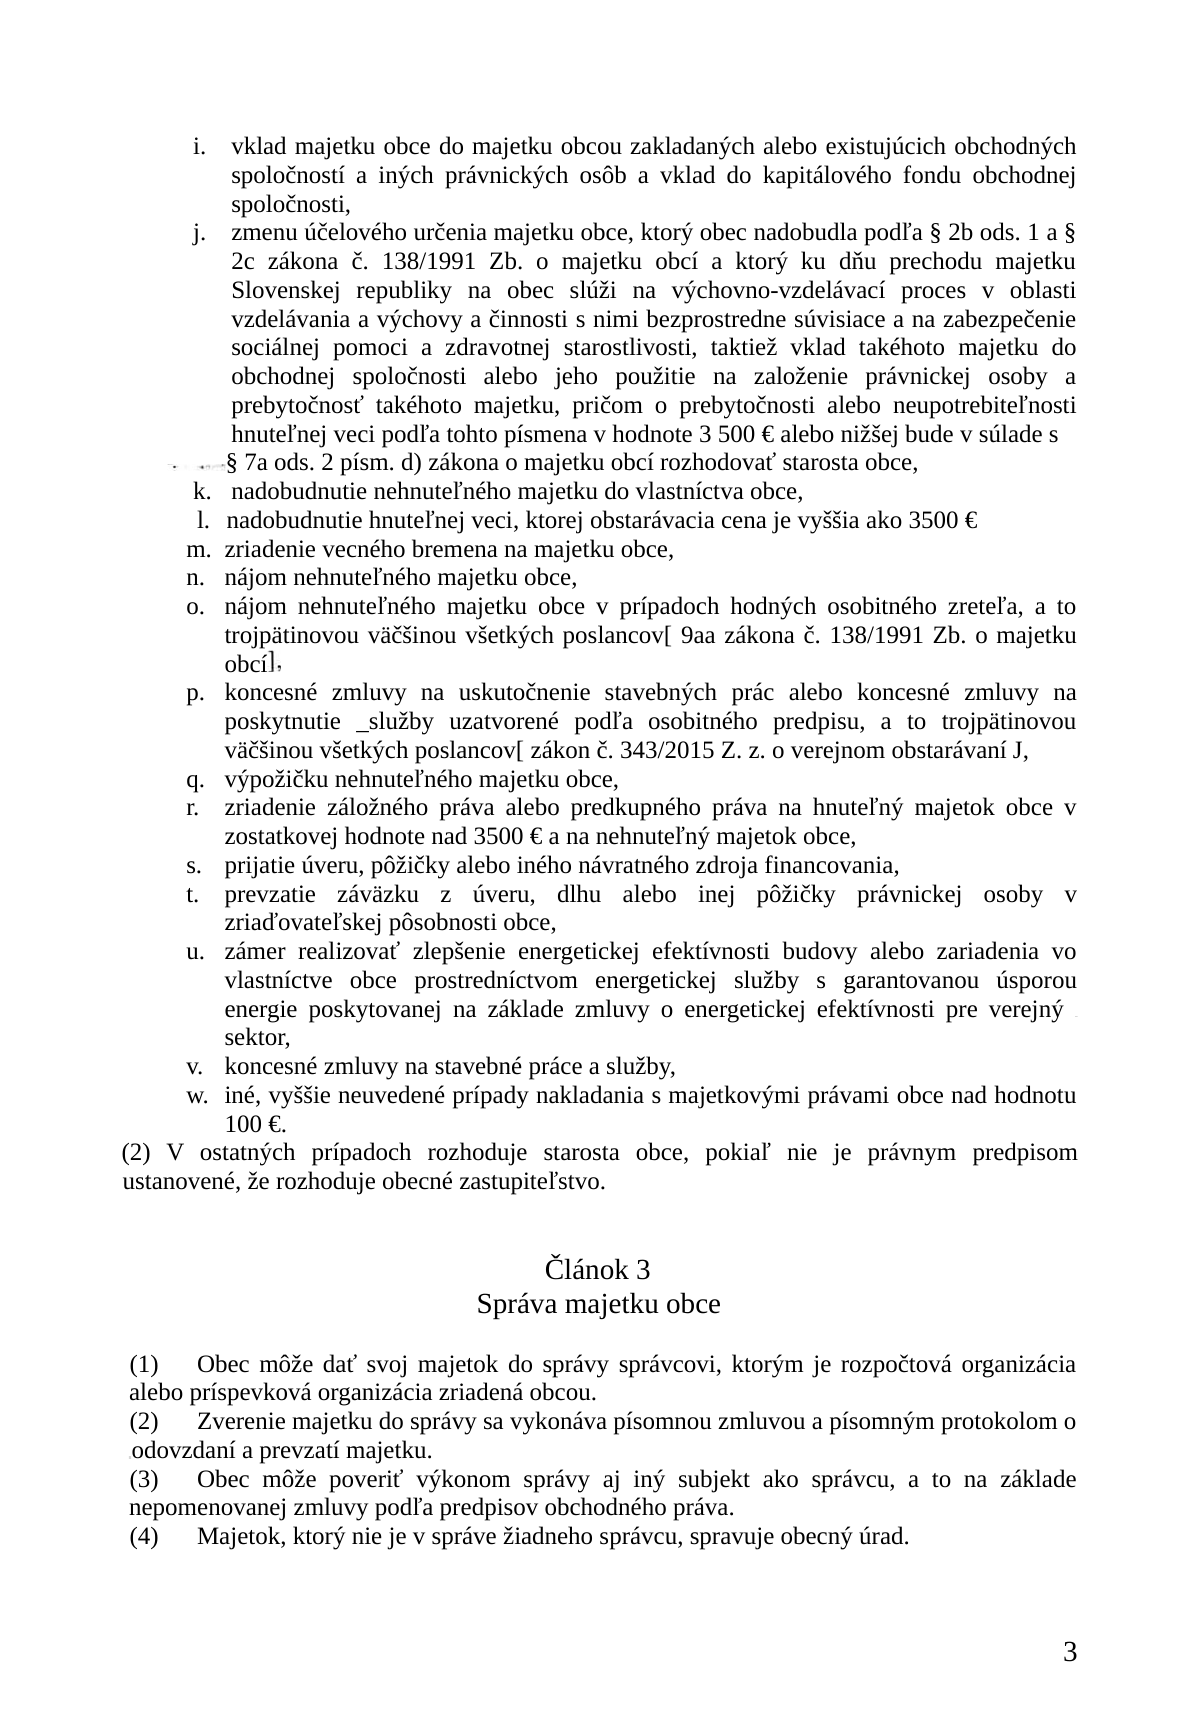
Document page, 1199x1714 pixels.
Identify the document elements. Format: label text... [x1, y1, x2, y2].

list koncesné zmluvy na uskutočnenie stavebných prác alebo koncesné zmluvy na poskytnutie _služby uzatvorené podľa osobitného predpisu, a to trojpätinovou väčšinou všetkých poslancov[ zákon č. 343/2015 Z. z. o verejnom obstarávaní J, [186, 677, 1077, 764]
text Článok 3 [142, 1252, 1053, 1286]
list prijatie úveru, pôžičky alebo iného návratného zdroja financovania, [186, 850, 1077, 879]
list prevzatie záväzku z úveru, dlhu alebo inej pôžičky právnickej osoby v zriaďovateľskej pôsobnosti obce, [186, 879, 1077, 936]
list Obec môže poveriť výkonom správy aj iný subjekt ako správcu, a to na základe nepomenovanej zmluvy podľa predpisov obchodného práva. [129, 1464, 1077, 1521]
list iné, vyššie neuvedené prípady nakladania s majetkovými právami obce nad hodnotu 100 €. [186, 1080, 1077, 1137]
list Obec môže dať svoj majetok do správy správcovi, ktorým je rozpočtová organizácia alebo príspevková organizácia zriadená obcou. [129, 1349, 1077, 1406]
text § 7a ods. 2 písm. d) zákona o majetku obcí rozhodovať starosta obce, [167, 447, 1077, 476]
text (2) V ostatných prípadoch rozhoduje starosta obce, pokiaľ nie je právnym predpisom ustanovené, že rozhoduje obecné zastupiteľstvo. [121, 1137, 1079, 1195]
list koncesné zmluvy na stavebné práce a služby, [186, 1051, 1077, 1080]
picture [267, 650, 281, 672]
text Správa majetku obce [142, 1286, 1056, 1319]
list vklad majetku obce do majetku obcou zakladaných alebo existujúcich obchodných spoločností a iných právnických osôb a vklad do kapitálového fondu obchodnej spoločnosti, [193, 131, 1077, 217]
list nájom nehnuteľného majetku obce v prípadoch hodných osobitného zreteľa, a to trojpätinovou väčšinou všetkých poslancov[ 9aa zákona č. 138/1991 Zb. o majetku obcí [186, 591, 1077, 677]
list nadobudnutie hnuteľnej veci, ktorej obstarávacia cena je vyššia ako 3500 € [197, 505, 1078, 534]
list zmenu účelového určenia majetku obce, ktorý obec nadobudla podľa § 2b ods. 1 a § 2c zákona č. 138/1991 Zb. o majetku obcí a ktorý ku dňu prechodu majetku Slovenskej republiky na obec slúži na výchovno-vzdelávací proces v oblasti vzdelávania a výchovy a činnosti s nimi bezprostredne súvisiace a na zabezpečenie sociálnej pomoci a zdravotnej starostlivosti, taktiež vklad takéhoto majetku do obchodnej spoločnosti alebo jeho použitie na založenie právnickej osoby a prebytočnosť takéhoto majetku, pričom o prebytočnosti alebo neupotrebiteľnosti hnuteľnej veci podľa tohto písmena v hodnote 3 500 € alebo nižšej bude v súlade s [193, 217, 1077, 447]
list nájom nehnuteľného majetku obce, [186, 562, 1077, 591]
list výpožičku nehnuteľného majetku obce, [186, 764, 1077, 792]
list Zverenie majetku do správy sa vykonáva písomnou zmluvou a písomným protokolom o odovzdaní a prevzatí majetku. [129, 1406, 1077, 1464]
list zámer realizovať zlepšenie energetickej efektívnosti budovy alebo zariadenia vo vlastníctve obce prostredníctvom energetickej služby s garantovanou úsporou energie poskytovanej na základe zmluvy o energetickej efektívnosti pre verejný sektor, [186, 936, 1077, 1051]
list zriadenie vecného bremena na majetku obce, [186, 534, 1077, 562]
list nadobudnutie nehnuteľného majetku do vlastníctva obce, [193, 476, 1078, 505]
list zriadenie záložného práva alebo predkupného práva na hnuteľný majetok obce v zostatkovej hodnote nad 3500 € a na nehnuteľný majetok obce, [186, 792, 1077, 850]
list Majetok, ktorý nie je v správe žiadneho správcu, spravuje obecný úrad. [129, 1521, 1077, 1550]
picture [167, 464, 226, 471]
